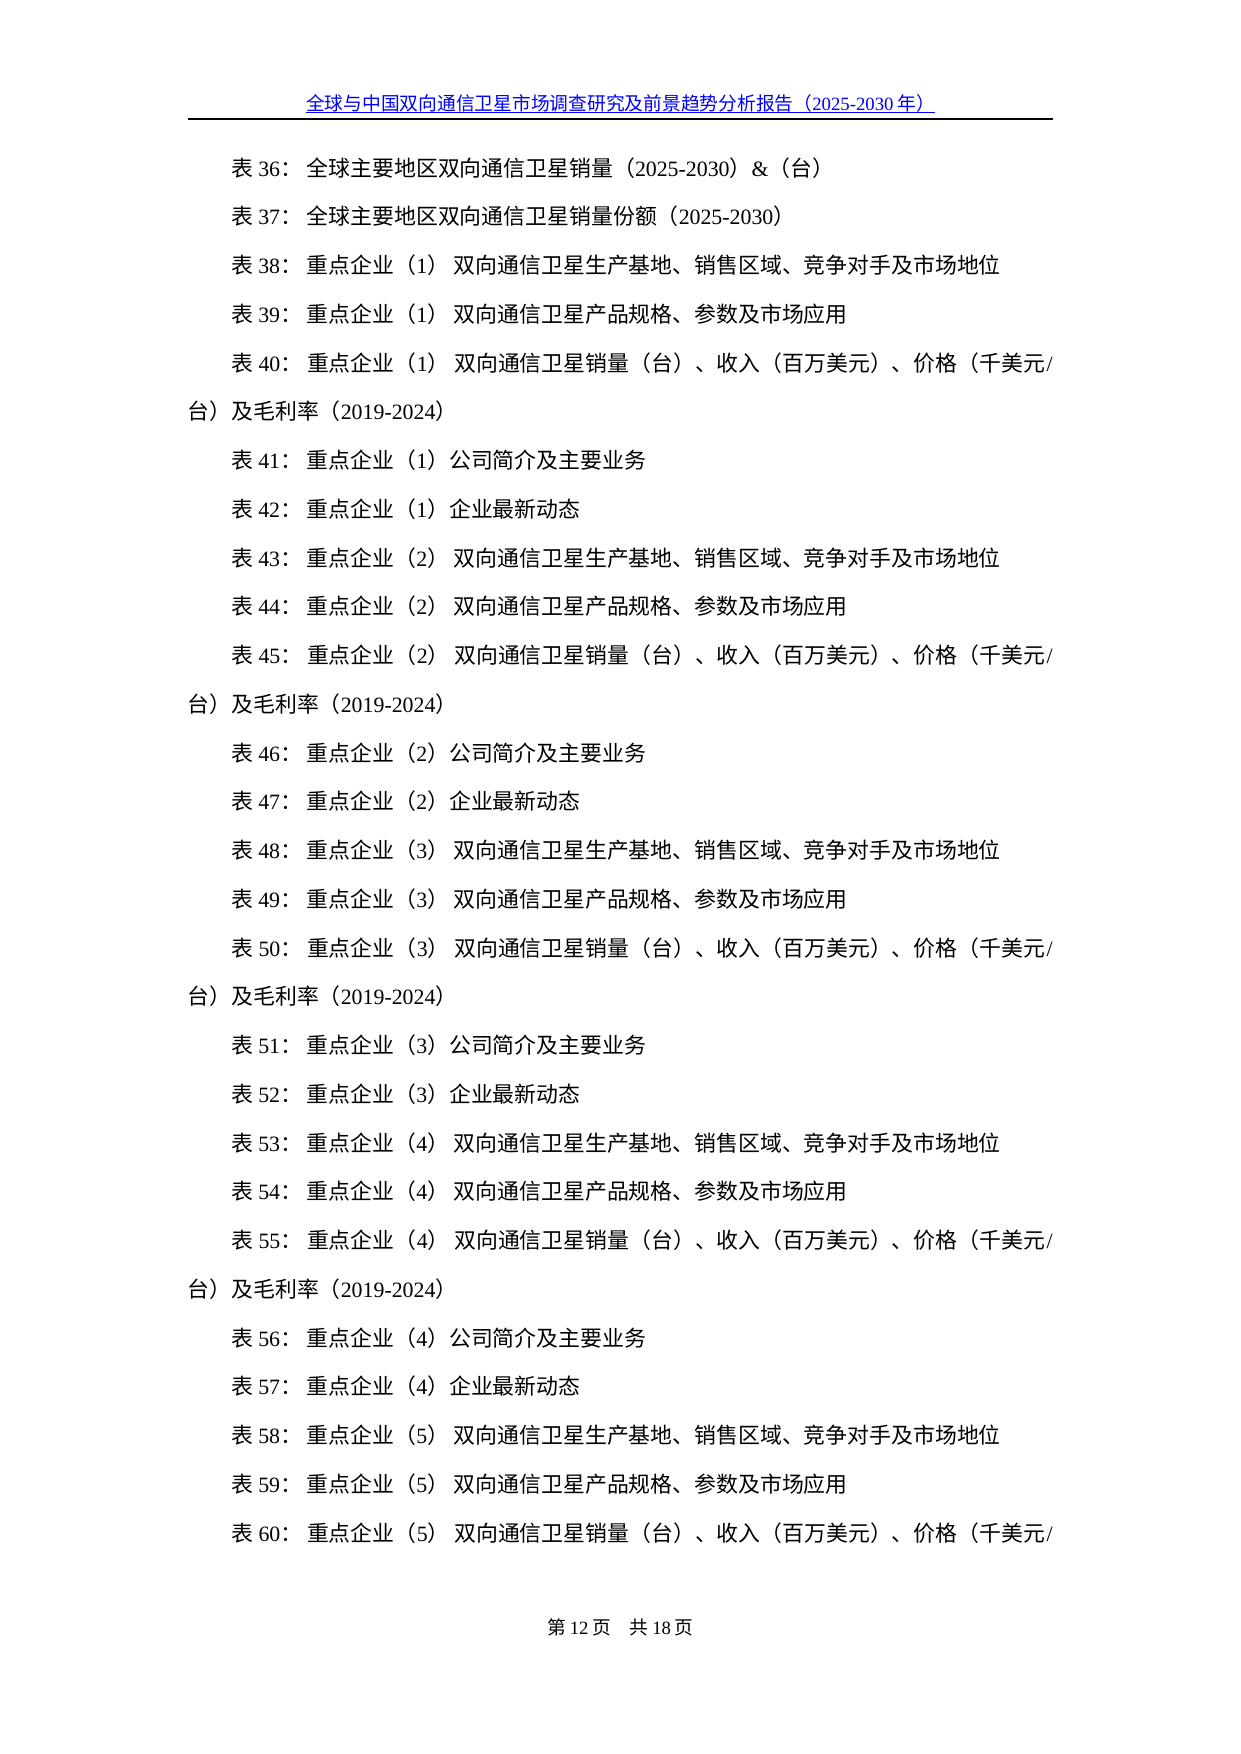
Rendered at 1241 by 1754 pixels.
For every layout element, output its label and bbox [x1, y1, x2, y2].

text [187, 150, 1053, 1548]
